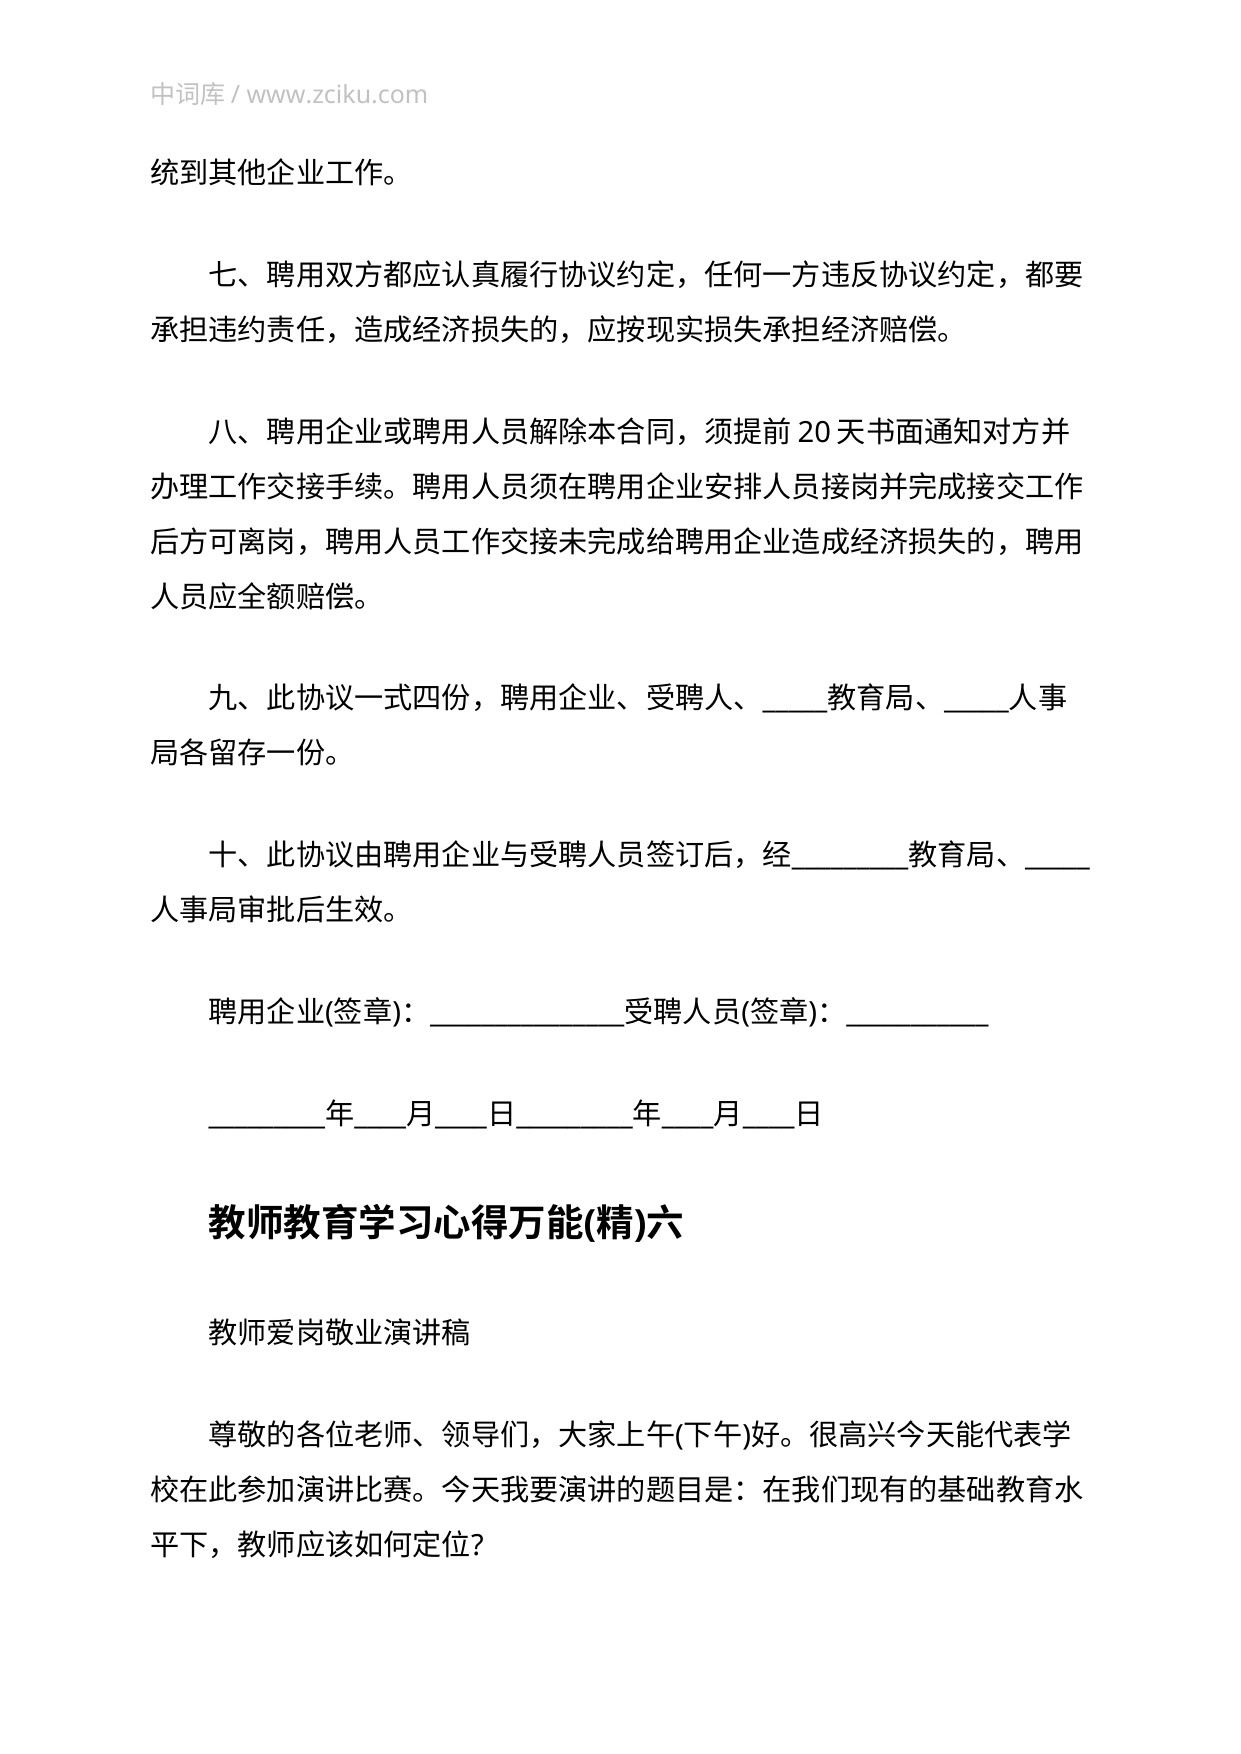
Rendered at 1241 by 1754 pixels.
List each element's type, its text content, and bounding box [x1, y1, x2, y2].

text 教师爱岗敬业演讲稿 [150, 1310, 1090, 1352]
text 八、聘用企业或聘用人员解除本合同，须提前20天书面通知对方并办理工作交接手续。聘用人员须在聘用企业安排人员接岗并完成接交工作后方可离岗，聘用人员工作交接未完成给聘用企业造成经济损失的，聘用人员应全额赔偿。 [150, 408, 1090, 616]
text 十、此协议由聘用企业与受聘人员签订后，经_________教育局、_____人事局审批后生效。 [150, 832, 1090, 929]
text 教师教育学习心得万能(精)六 [150, 1192, 1090, 1247]
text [150, 150, 1090, 192]
text 聘用企业(签章)：_______________受聘人员(签章)：___________ [150, 988, 1090, 1031]
text _________年____月____日_________年____月____日 [150, 1091, 1090, 1133]
text 七、聘用双方都应认真履行协议约定，任何一方违反协议约定，都要承担违约责任，造成经济损失的，应按现实损失承担经济赔偿。 [150, 252, 1090, 349]
text 九、此协议一式四份，聘用企业、受聘人、_____教育局、_____人事局各留存一份。 [150, 675, 1090, 772]
text 尊敬的各位老师、领导们，大家上午(下午)好。很高兴今天能代表学校在此参加演讲比赛。今天我要演讲的题目是：在我们现有的基础教育水平下，教师应该如何定位? [150, 1412, 1090, 1564]
